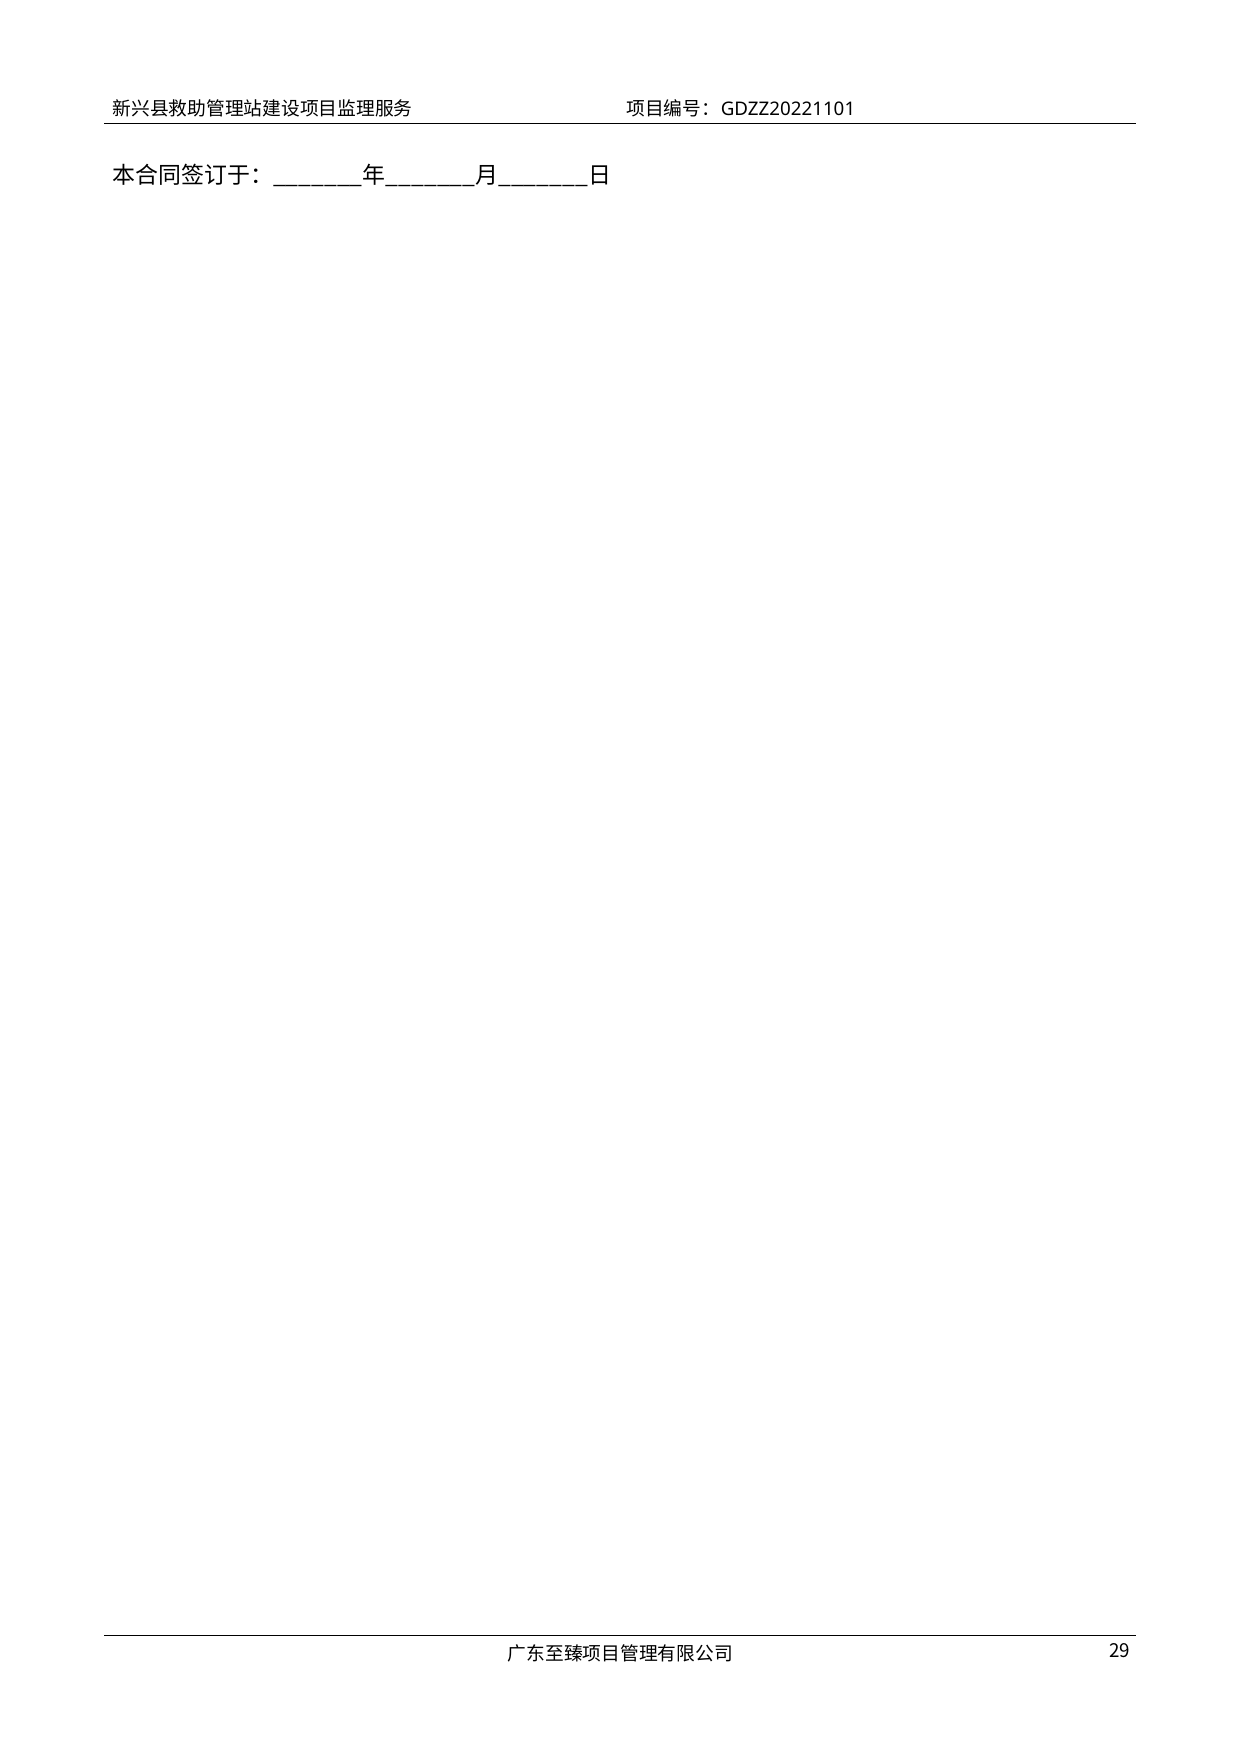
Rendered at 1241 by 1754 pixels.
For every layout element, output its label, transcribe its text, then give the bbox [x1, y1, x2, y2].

text 本合同签订于：_______年_______月_______日 [112, 154, 1128, 191]
